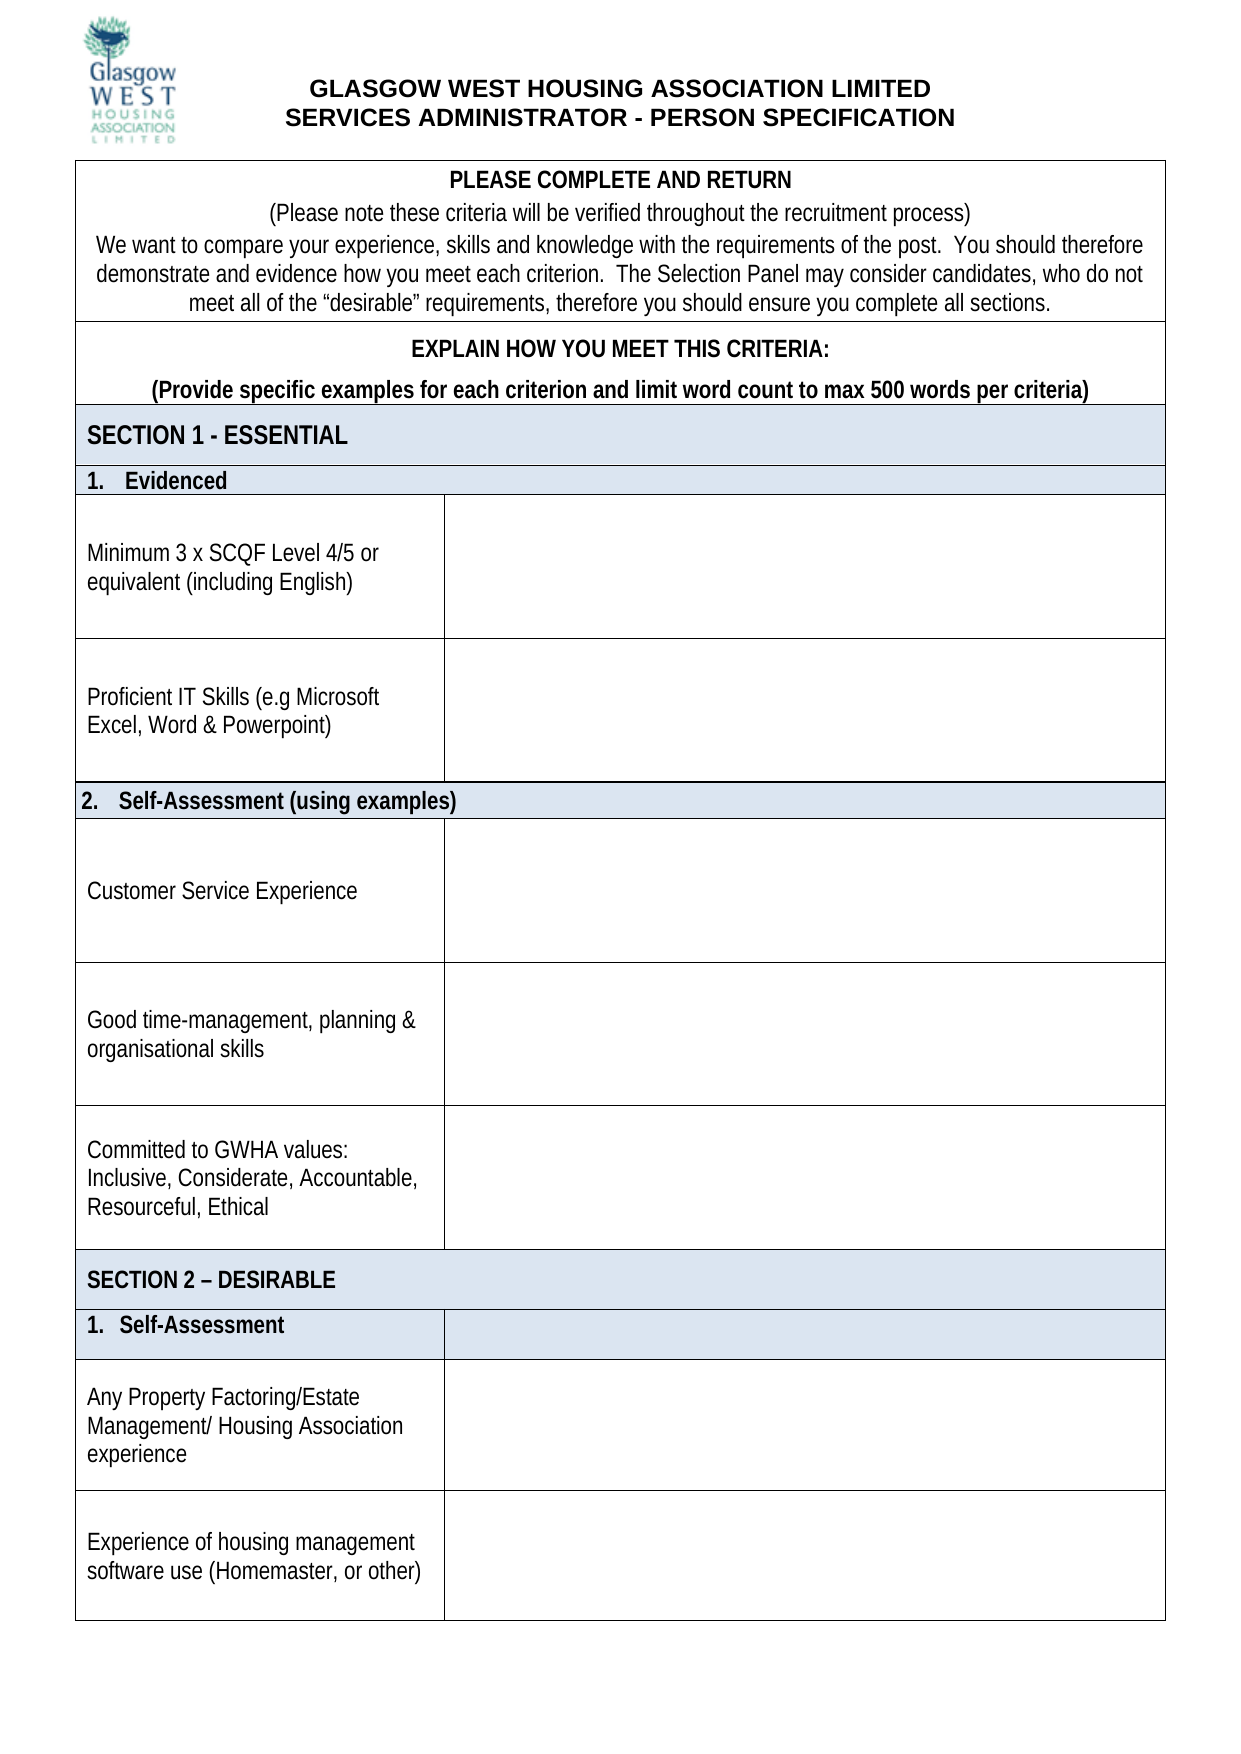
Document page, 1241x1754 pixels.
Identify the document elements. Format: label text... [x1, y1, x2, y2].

table_cell Proficient IT Skills (e.g Microsoft Excel, Word & Powerpoint) [76, 639, 444, 781]
table_cell [445, 963, 1165, 1105]
table_cell Any Property Factoring/Estate Management/ Housing Association experience [76, 1360, 444, 1490]
table_cell Evidenced [76, 466, 1165, 494]
table_cell Minimum 3 x SCQF Level 4/5 or equivalent (including English) [76, 495, 444, 638]
picture [75, 12, 189, 150]
table_cell [445, 1360, 1165, 1490]
table_cell [445, 819, 1165, 962]
table_cell Self-Assessment [76, 1310, 444, 1359]
table_header PLEASE COMPLETE AND RETURN (Please note these criteria will be verified throughout the recruitment process) We want to compare your experience, skills and knowledge with the requirements of the post. You should therefore demonstrate and evidence how you meet each criterion. The Selection Panel may consider candidates, who do not meet all of the “desirable” requirements, therefore you should ensure you complete all sections. [76, 161, 1165, 321]
table_cell EXPLAIN HOW YOU MEET THIS CRITERIA: (Provide specific examples for each criterion and limit word count to max 500 words per criteria) [76, 322, 1165, 404]
table_cell Experience of housing management software use (Homemaster, or other) [76, 1491, 444, 1620]
table_cell Committed to GWHA values: Inclusive, Considerate, Accountable, Resourceful, Ethical [76, 1106, 444, 1249]
table_cell [445, 1491, 1165, 1620]
table_cell Customer Service Experience [76, 819, 444, 962]
table_cell SECTION 2 – DESIRABLE [76, 1250, 1165, 1309]
table_cell [445, 495, 1165, 638]
table_cell SECTION 1 - ESSENTIAL [76, 405, 1165, 464]
table_cell [445, 1310, 1165, 1359]
table_cell [445, 639, 1165, 781]
table_cell [445, 1106, 1165, 1249]
table_cell Good time-management, planning & organisational skills [76, 963, 444, 1105]
table_cell Self-Assessment (using examples) [76, 783, 1165, 818]
